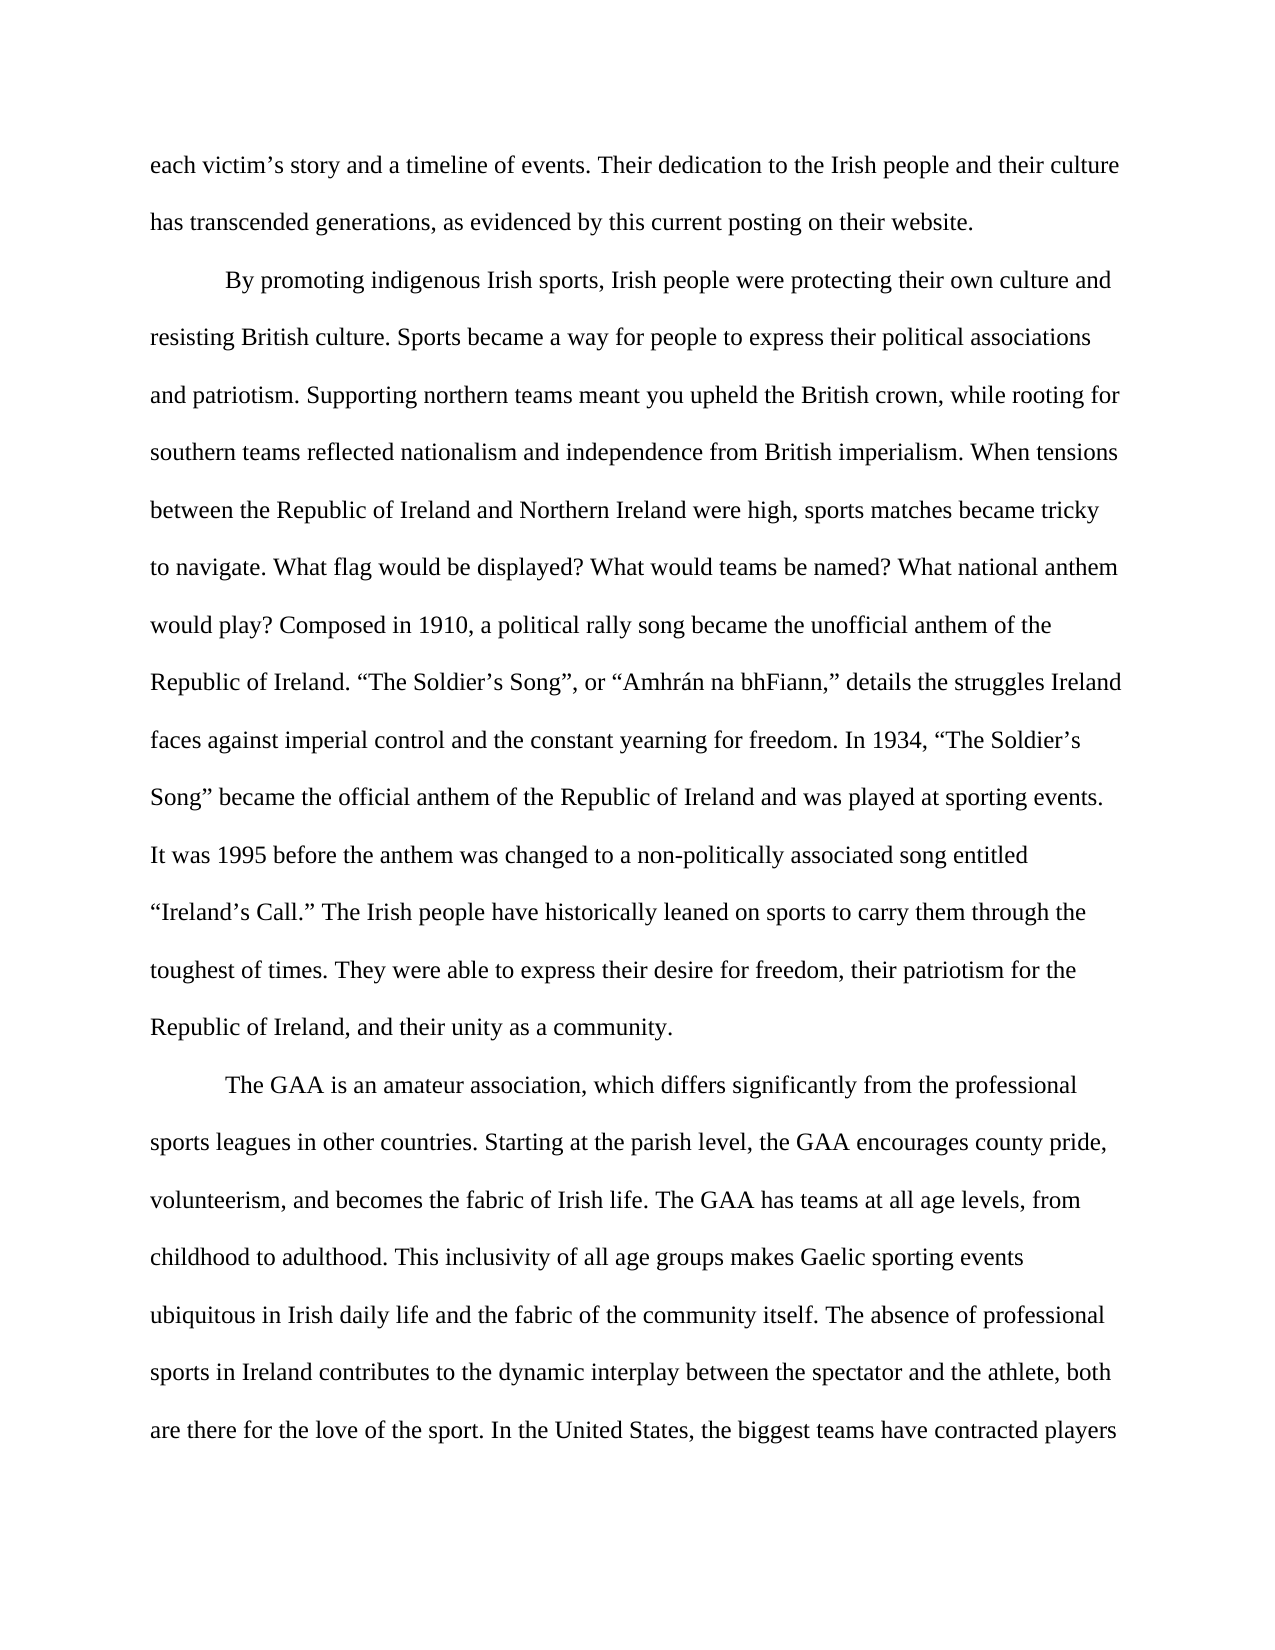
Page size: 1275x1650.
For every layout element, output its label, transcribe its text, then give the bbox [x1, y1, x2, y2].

text By promoting indigenous Irish sports, Irish people were protecting their own culture and resisting British culture. Sports became a way for people to express their political associations and patriotism. Supporting northern teams meant you upheld the British crown, while rooting for southern teams reflected nationalism and independence from British imperialism. When tensions between the Republic of Ireland and Northern Ireland were high, sports matches became tricky to navigate. What flag would be displayed? What would teams be named? What national anthem would play? Composed in 1910, a political rally song became the unofficial anthem of the Republic of Ireland. “The Soldier’s Song”, or “Amhrán na bhFiann,” details the struggles Ireland faces against imperial control and the constant yearning for freedom. In 1934, “The Soldier’s Song” became the official anthem of the Republic of Ireland and was played at sporting events. It was 1995 before the anthem was changed to a non-politically associated song entitled “Ireland’s Call.” The Irish people have historically leaned on sports to carry them through the toughest of times. They were able to express their desire for freedom, their patriotism for the Republic of Ireland, and their unity as a community. [150, 265, 1125, 1041]
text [150, 150, 1125, 236]
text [150, 1070, 1125, 1444]
